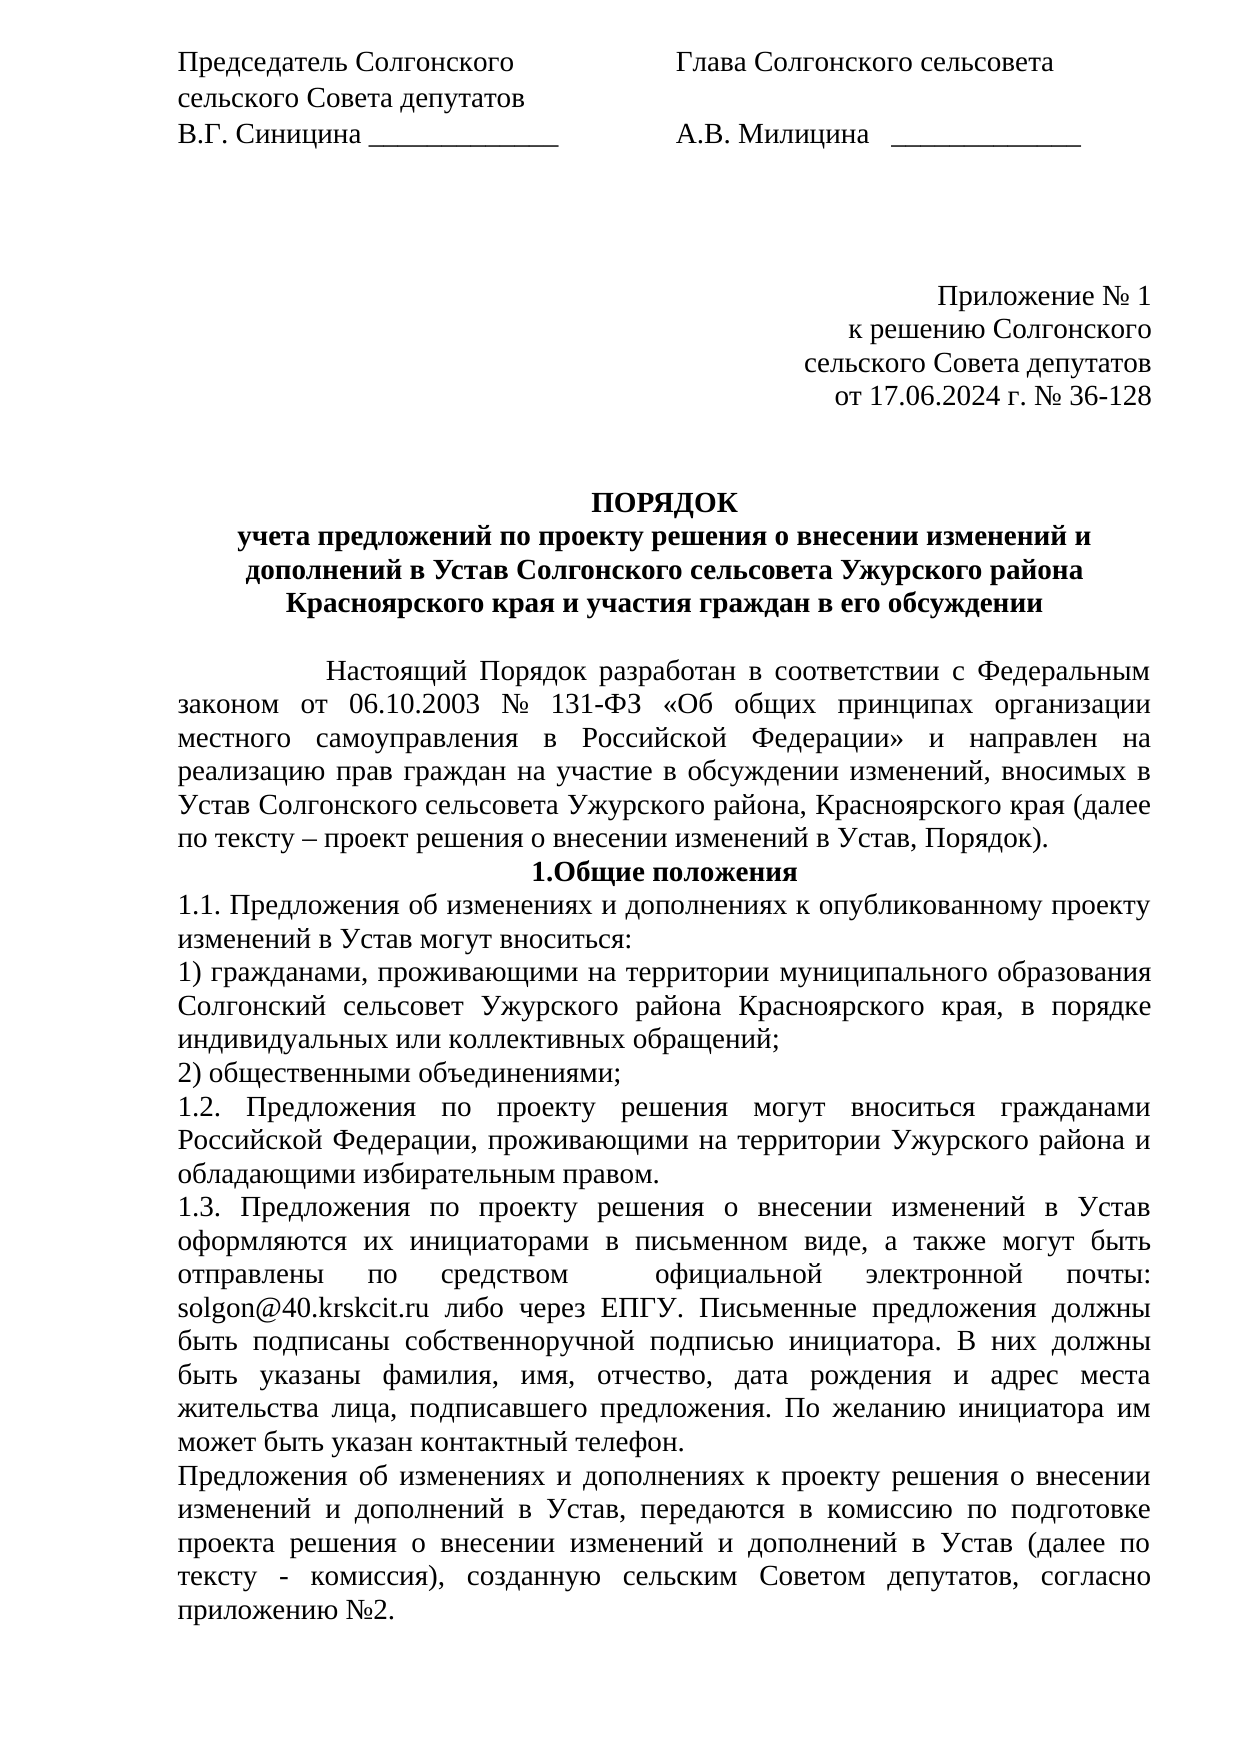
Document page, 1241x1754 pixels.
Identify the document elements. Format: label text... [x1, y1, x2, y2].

text к решению Солгонского [177, 311, 1152, 345]
text от 17.06.2024 г. № 36-128 [177, 378, 1152, 412]
text Предложения об изменениях и дополнениях к проекту решения о внесении изменений и дополнений в Устав, передаются в комиссию по подготовке проекта решения о внесении изменений и дополнений в Устав (далее по тексту - комиссия), созданную сельским Советом депутатов, согласно приложению №2. [177, 1458, 1152, 1625]
text 1.Общие положения [177, 854, 1152, 887]
text сельского Совета депутатов [177, 345, 1152, 378]
text учета предложений по проекту решения о внесении изменений и дополнений в Устав Солгонского сельсовета Ужурского района Красноярского края и участия граждан в его обсуждении [177, 518, 1152, 619]
text 1.3. Предложения по проекту решения о внесении изменений в Устав оформляются их инициаторами в письменном виде, а также могут быть отправлены по средством официальной электронной почты: solgon@40.krskcit.ru либо через ЕПГУ. Письменные предложения должны быть подписаны собственноручной подписью инициатора. В них должны быть указаны фамилия, имя, отчество, дата рождения и адрес места жительства лица, подписавшего предложения. По желанию инициатора им может быть указан контактный телефон. [177, 1189, 1152, 1458]
text Приложение № 1 [177, 278, 1152, 311]
text 1.2. Предложения по проекту решения могут вноситься гражданами Российской Федерации, проживающими на территории Ужурского района и обладающими избирательным правом. [177, 1089, 1152, 1189]
text 1.1. Предложения об изменениях и дополнениях к опубликованному проекту изменений в Устав могут вноситься: [177, 887, 1152, 954]
text Настоящий Порядок разработан в соответствии с Федеральным законом от 06.10.2003 № 131-ФЗ «Об общих принципах организации местного самоуправления в Российской Федерации» и направлен на реализацию прав граждан на участие в обсуждении изменений, вносимых в Устав Солгонского сельсовета Ужурского района, Красноярского края (далее по тексту – проект решения о внесении изменений в Устав, Порядок). [177, 653, 1152, 854]
table_header Глава Солгонского сельсовета А.В. Милицина _____________ [664, 44, 1163, 152]
text ПОРЯДОК [177, 485, 1152, 518]
table_header Председатель Солгонского сельского Совета депутатов В.Г. Синицина _____________ [166, 44, 664, 152]
text 1) гражданами, проживающими на территории муниципального образования Солгонский сельсовет Ужурского района Красноярского края, в порядке индивидуальных или коллективных обращений; [177, 954, 1152, 1055]
text 2) общественными объединениями; [177, 1055, 1152, 1089]
